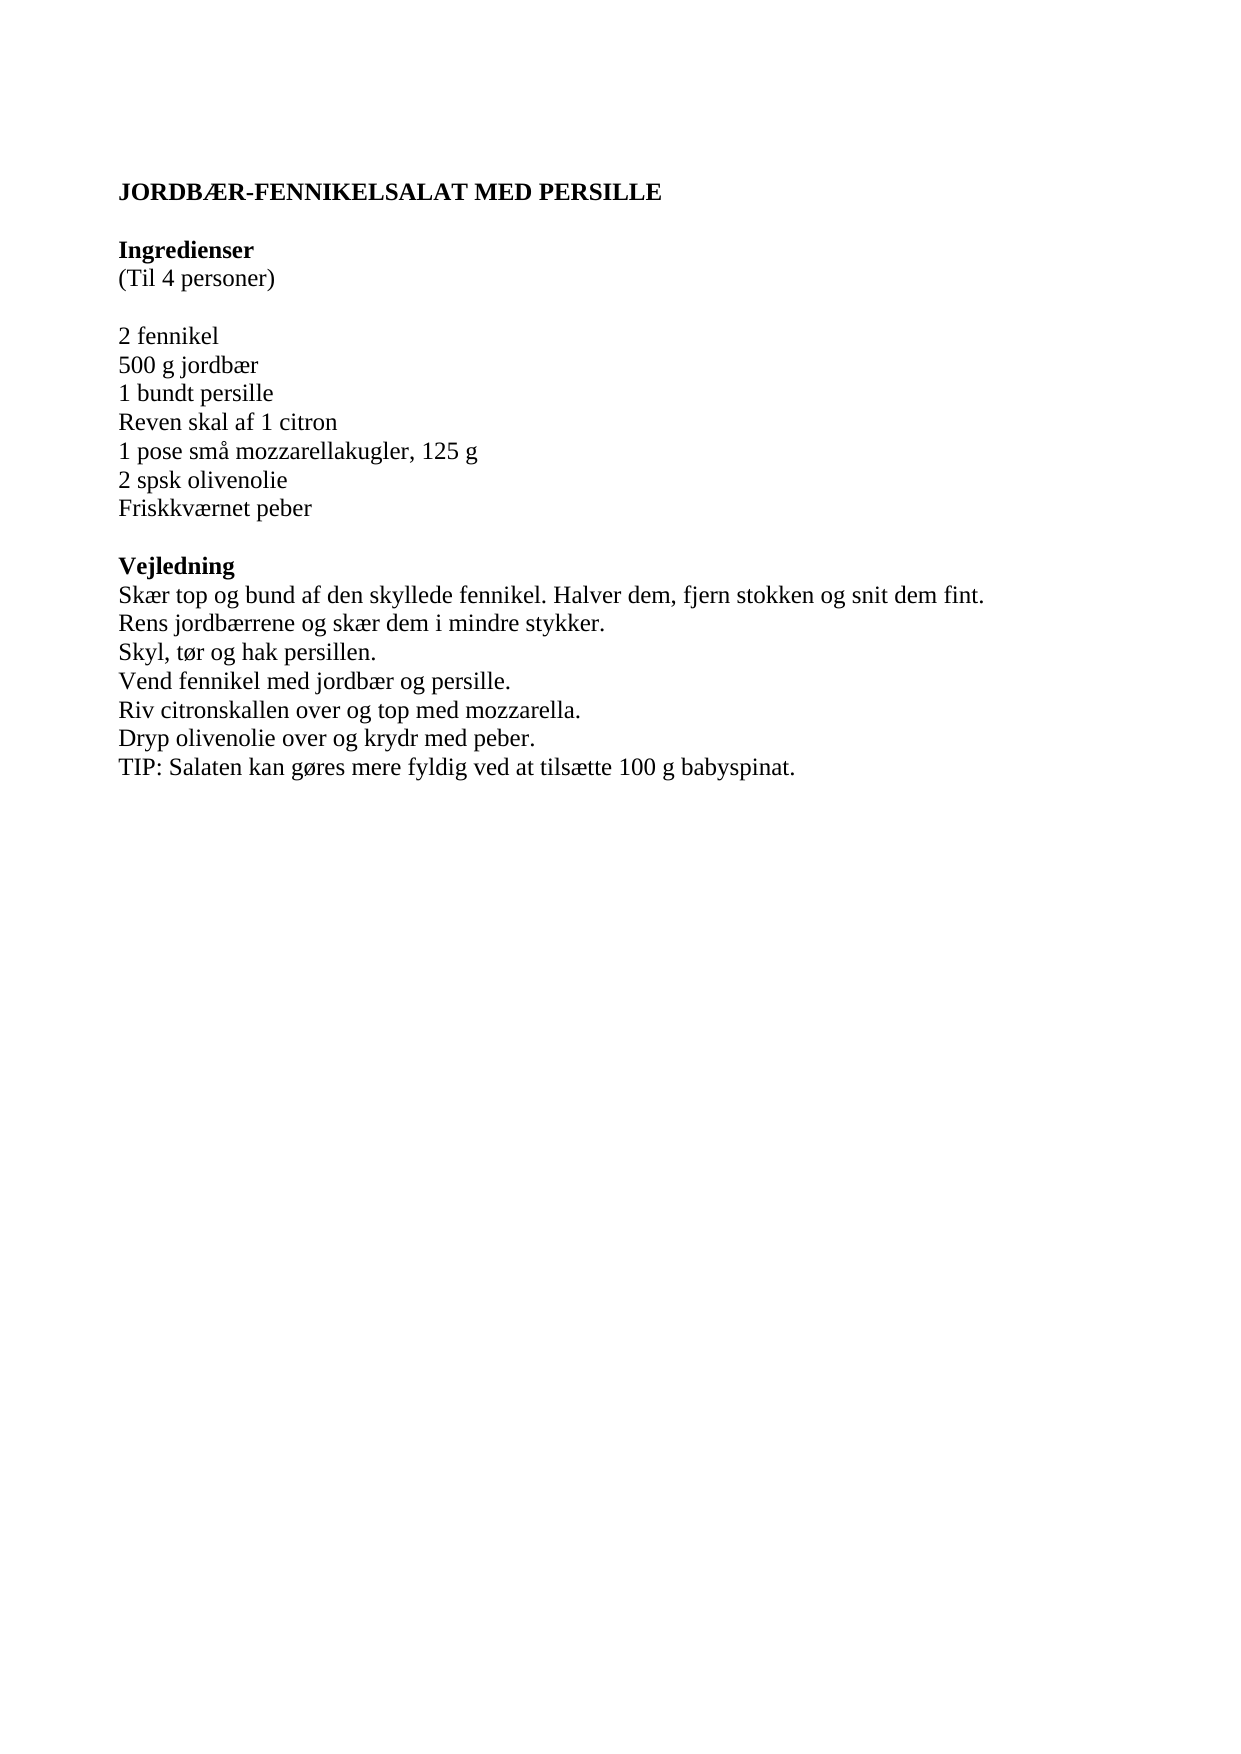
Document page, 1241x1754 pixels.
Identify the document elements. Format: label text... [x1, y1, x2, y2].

text JORDBÆR-FENNIKELSALAT MED PERSILLE [118, 177, 1122, 206]
text Rens jordbærrene og skær dem i mindre stykker. [118, 608, 1122, 637]
text 2 fennikel [118, 321, 1122, 350]
text Vejledning [118, 551, 1122, 580]
text 1 pose små mozzarellakugler, 125 g [118, 436, 1122, 465]
text Riv citronskallen over og top med mozzarella. [118, 695, 1122, 723]
text Skær top og bund af den skyllede fennikel. Halver dem, fjern stokken og snit dem fint. [118, 580, 1122, 608]
text Reven skal af 1 citron [118, 407, 1122, 436]
text 2 spsk olivenolie [118, 465, 1122, 493]
text Dryp olivenolie over og krydr med peber. [118, 723, 1122, 752]
text (Til 4 personer) [118, 263, 1122, 292]
text 500 g jordbær [118, 350, 1122, 378]
text 1 bundt persille [118, 378, 1122, 407]
text Ingredienser [118, 235, 1122, 263]
text Vend fennikel med jordbær og persille. [118, 666, 1122, 695]
text TIP: Salaten kan gøres mere fyldig ved at tilsætte 100 g babyspinat. [118, 752, 1122, 781]
text Friskkværnet peber [118, 493, 1122, 522]
text Skyl, tør og hak persillen. [118, 637, 1122, 666]
